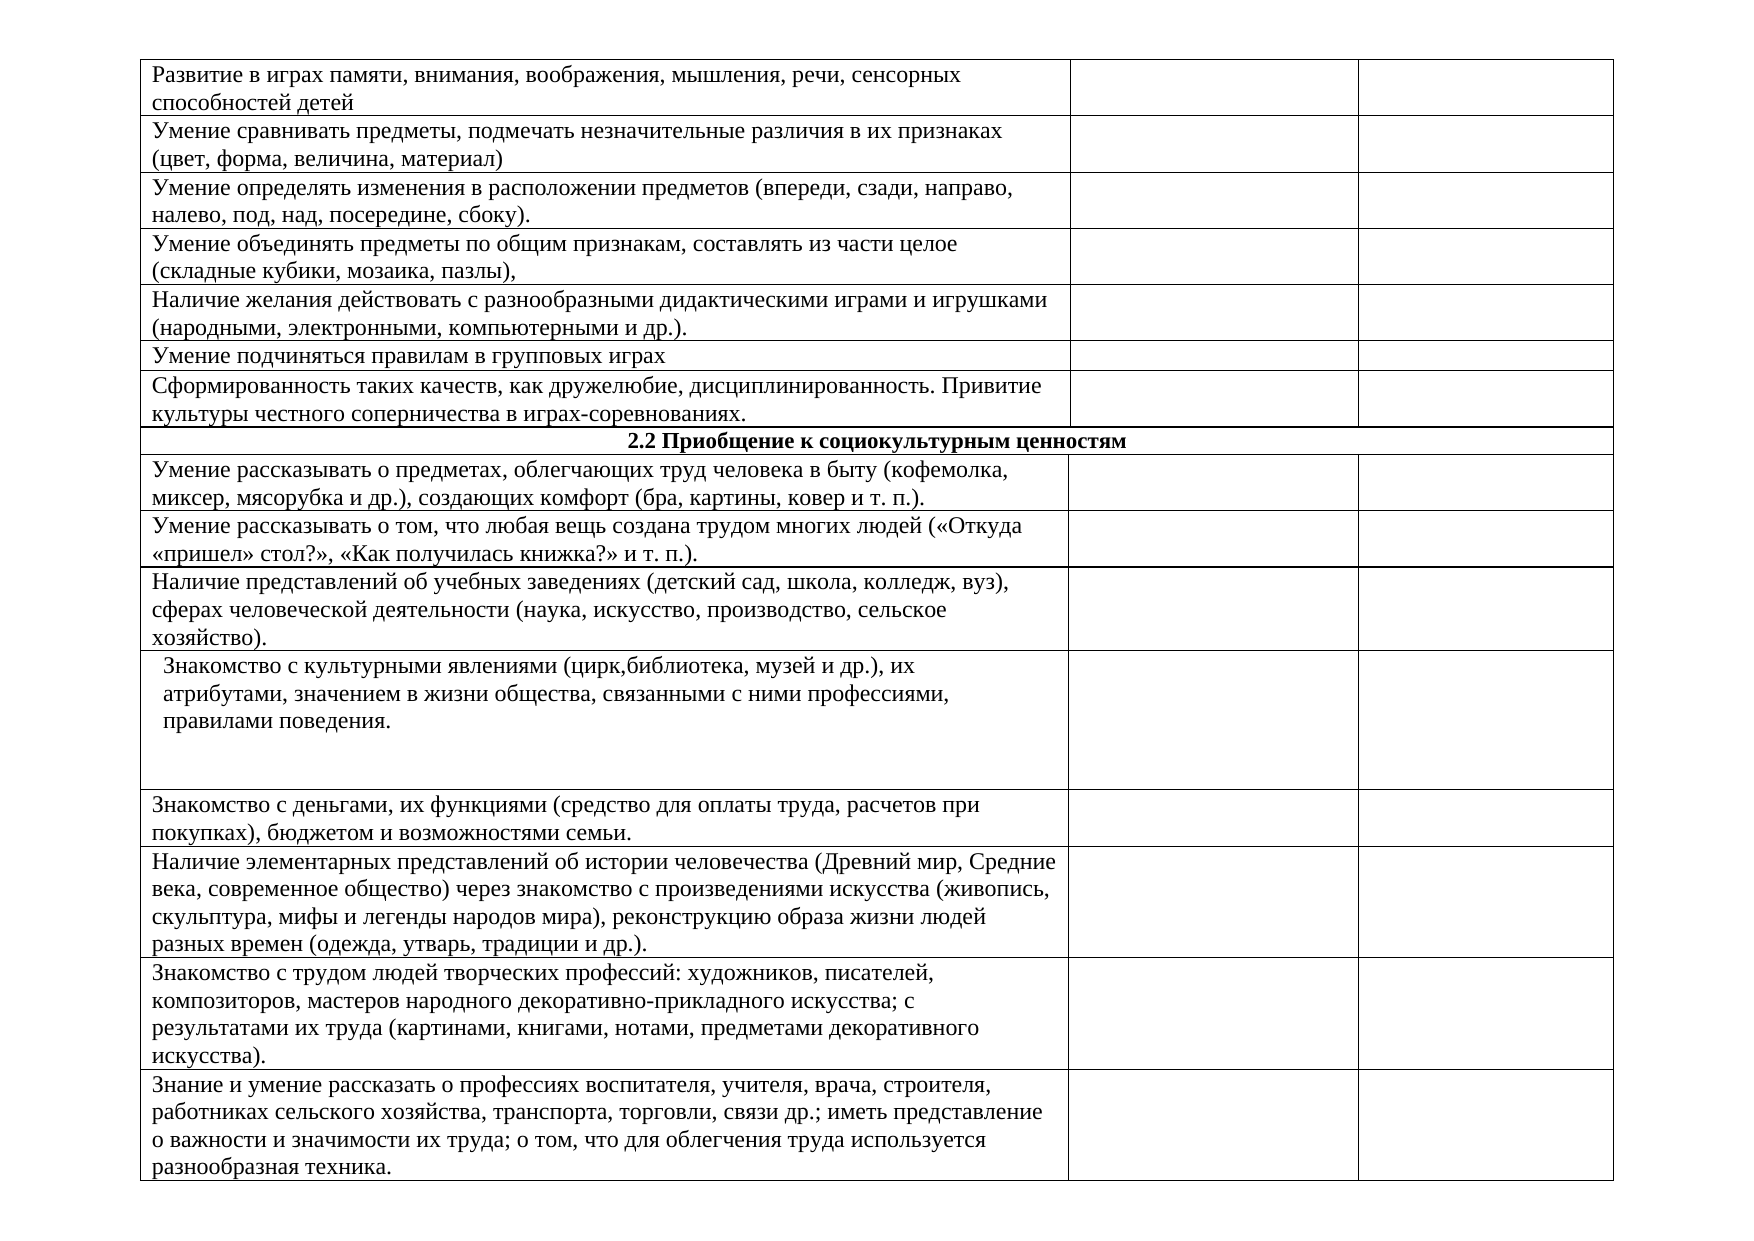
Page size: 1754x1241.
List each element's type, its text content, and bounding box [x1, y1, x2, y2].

table_cell Умение определять изменения в расположении предметов (впереди, сзади, направо, налево, под, над, посередине, сбоку). [141, 173, 1070, 228]
table_cell Развитие в играх памяти, внимания, воображения, мышления, речи, сенсорных способностей детей [141, 60, 1070, 115]
table_cell Знание и умение рассказать о профессиях воспитателя, учителя, врача, строителя, работниках сельского хозяйства, транспорта, торговли, связи др.; иметь представление о важности и значимости их труда; о том, что для облегчения труда используется разнообразная техника. [141, 1070, 1068, 1180]
table_cell [1069, 651, 1358, 789]
table_cell Наличие желания действовать с разнообразными дидактическими играми и игрушками (народными, электронными, компьютерными и др.). [141, 285, 1070, 340]
table_cell [1359, 847, 1613, 957]
table_cell Сформированность таких качеств, как дружелюбие, дисциплинированность. Привитие культуры честного соперничества в играх-соревнованиях. [141, 371, 1070, 426]
table_cell Умение рассказывать о том, что любая вещь создана трудом многих людей («Откуда «пришел» стол?», «Как получилась книжка?» и т. п.). [141, 511, 1068, 566]
table_cell [1071, 371, 1358, 426]
table_cell [1071, 116, 1358, 172]
table_cell [1359, 1070, 1613, 1180]
table_cell [1359, 60, 1613, 115]
table_cell [1071, 341, 1358, 370]
table_cell [1359, 790, 1613, 846]
table_cell Знакомство с трудом людей творческих профессий: художников, писателей, композиторов, мастеров народного декоративно-прикладного искусства; с результатами их труда (картинами, книгами, нотами, предметами декоративного искусства). [141, 958, 1068, 1068]
table_cell Умение объединять предметы по общим признакам, составлять из части целое (складные кубики, мозаика, пазлы), [141, 229, 1070, 284]
table_cell [1359, 173, 1613, 228]
table_cell [1069, 455, 1358, 510]
table_cell [1071, 60, 1358, 115]
table_cell [1359, 229, 1613, 284]
table_cell [1069, 511, 1358, 566]
table_cell [1071, 285, 1358, 340]
table_cell [1359, 455, 1613, 510]
table_cell [1359, 116, 1613, 172]
table_cell Наличие элементарных представлений об истории человечества (Древний мир, Средние века, современное общество) через знакомство с произведениями искусства (живопись, скульптура, мифы и легенды народов мира), реконструкцию образа жизни людей разных времен (одежда, утварь, традиции и др.). [141, 847, 1068, 957]
table_cell Умение рассказывать о предметах, облегчающих труд человека в быту (кофемолка, миксер, мясорубка и др.), создающих комфорт (бра, картины, ковер и т. п.). [141, 455, 1068, 510]
table_cell Наличие представлений об учебных заведениях (детский сад, школа, колледж, вуз), сферах человеческой деятельности (наука, искусство, производство, сельское хозяйство). [141, 568, 1068, 650]
table_cell [1069, 568, 1358, 650]
table_cell Умение подчиняться правилам в групповых играх [141, 341, 1070, 370]
table_cell [1071, 173, 1358, 228]
table_cell Умение сравнивать предметы, подмечать незначительные различия в их признаках (цвет, форма, величина, материал) [141, 116, 1070, 172]
table_cell 2.2 Приобщение к социокультурным ценностям [141, 428, 1613, 454]
table_cell [1069, 1070, 1358, 1180]
table_cell Знакомство с деньгами, их функциями (средство для оплаты труда, расчетов при покупках), бюджетом и возможностями семьи. [141, 790, 1068, 846]
table_cell [1069, 847, 1358, 957]
table_cell [1359, 568, 1613, 650]
table_cell [141, 651, 1068, 789]
table_cell [1359, 285, 1613, 340]
table_cell [1359, 958, 1613, 1068]
table_cell [1359, 511, 1613, 566]
table_cell [1071, 229, 1358, 284]
table_cell [1069, 958, 1358, 1068]
table_cell [1359, 651, 1613, 789]
table_cell [1069, 790, 1358, 846]
table_cell [1359, 341, 1613, 370]
table_cell [1359, 371, 1613, 426]
